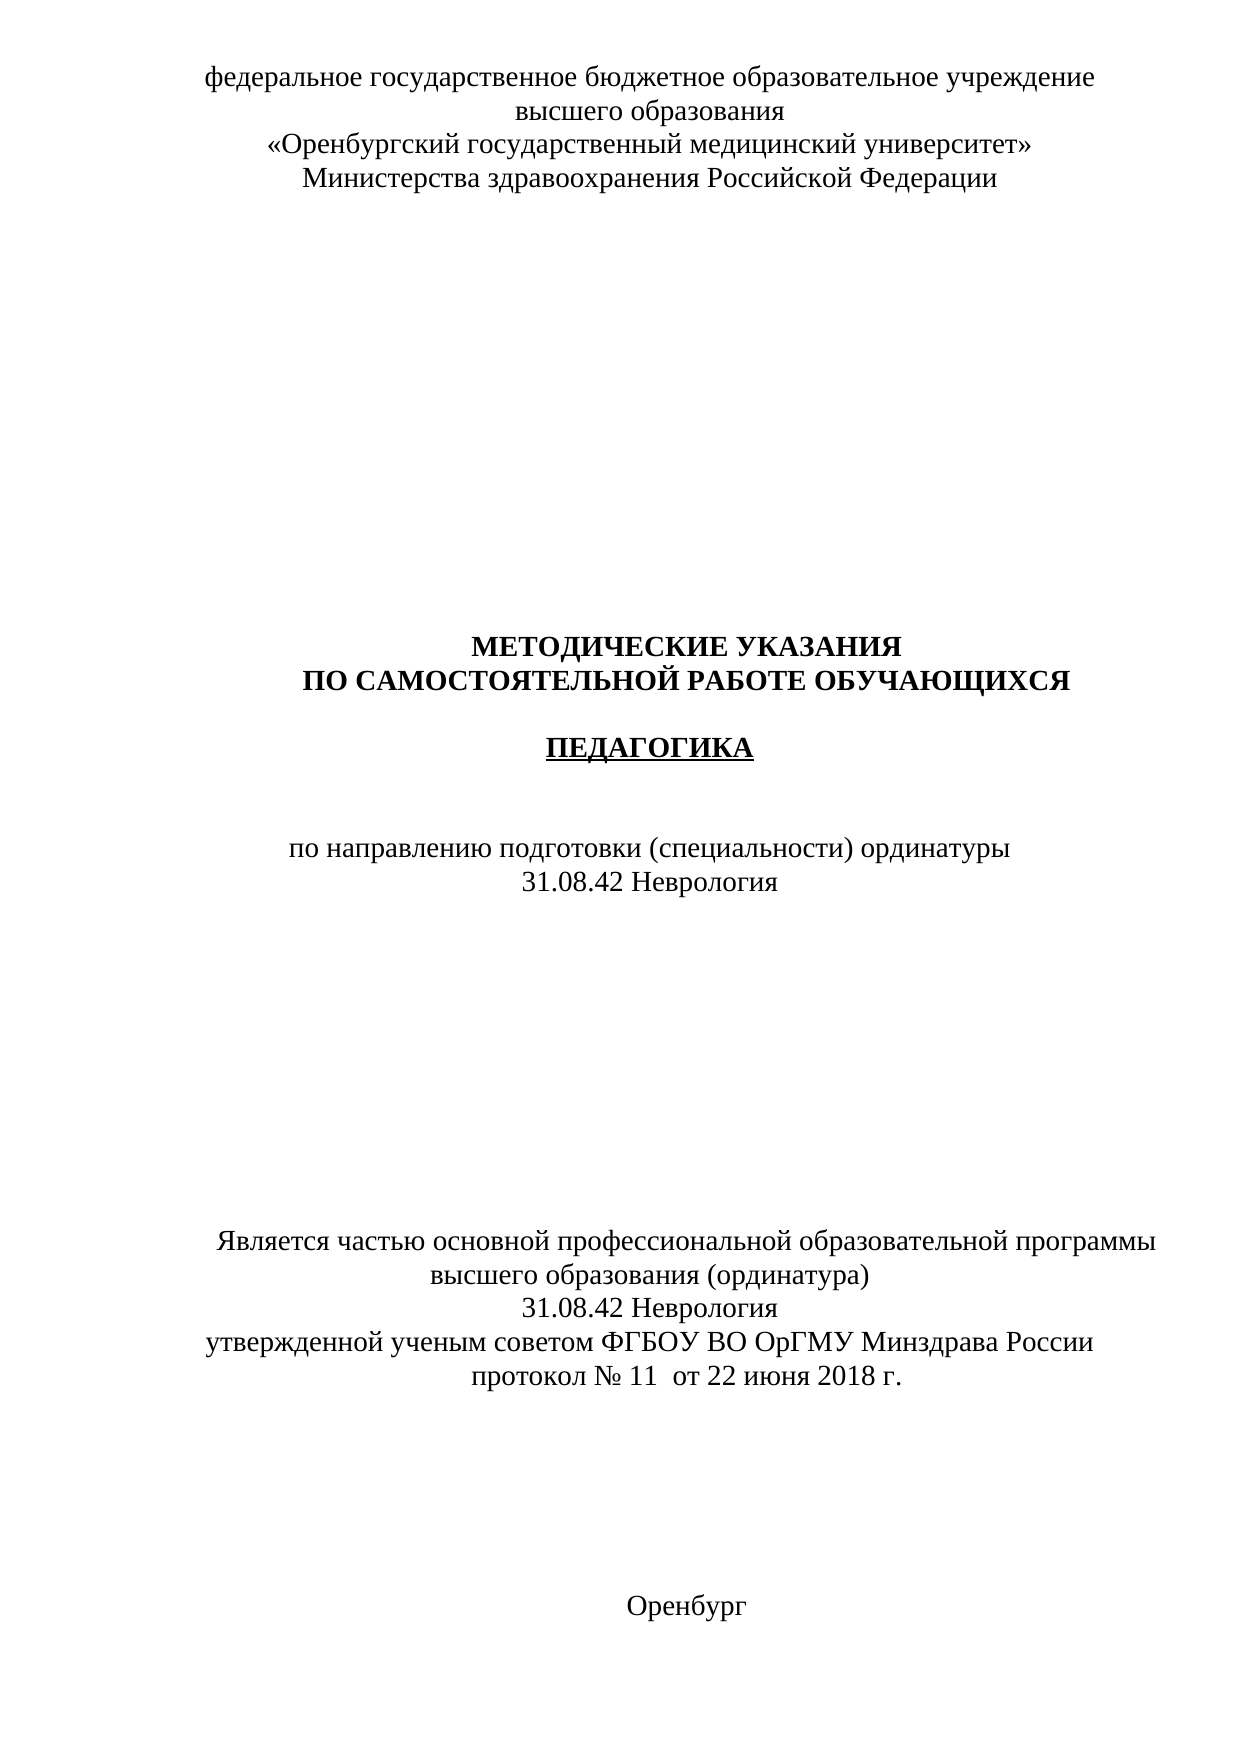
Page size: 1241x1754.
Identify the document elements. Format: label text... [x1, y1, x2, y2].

text по направлению подготовки (специальности) ординатуры [118, 831, 1181, 864]
text протокол № 11 от 22 июня 2018 г. [118, 1358, 1181, 1391]
text 31.08.42 Неврология [118, 1291, 1181, 1324]
text ПО САМОСТОЯТЕЛЬНОЙ РАБОТЕ ОБУЧАЮЩИХСЯ [118, 663, 1181, 696]
text Министерства здравоохранения Российской Федерации [118, 160, 1181, 193]
text Является частью основной профессиональной образовательной программы высшего образования (ординатура) [118, 1223, 1181, 1291]
text ПЕДАГОГИКА [118, 730, 1181, 763]
text утвержденной ученым советом ФГБОУ ВО ОрГМУ Минздрава России [118, 1324, 1181, 1358]
text МЕТОДИЧЕСКИЕ УКАЗАНИЯ [118, 629, 1181, 663]
text 31.08.42 Неврология [118, 864, 1181, 898]
text «Оренбургский государственный медицинский университет» [118, 126, 1181, 160]
text Оренбург [118, 1588, 1181, 1621]
text высшего образования [118, 93, 1181, 126]
text федеральное государственное бюджетное образовательное учреждение [118, 59, 1181, 93]
